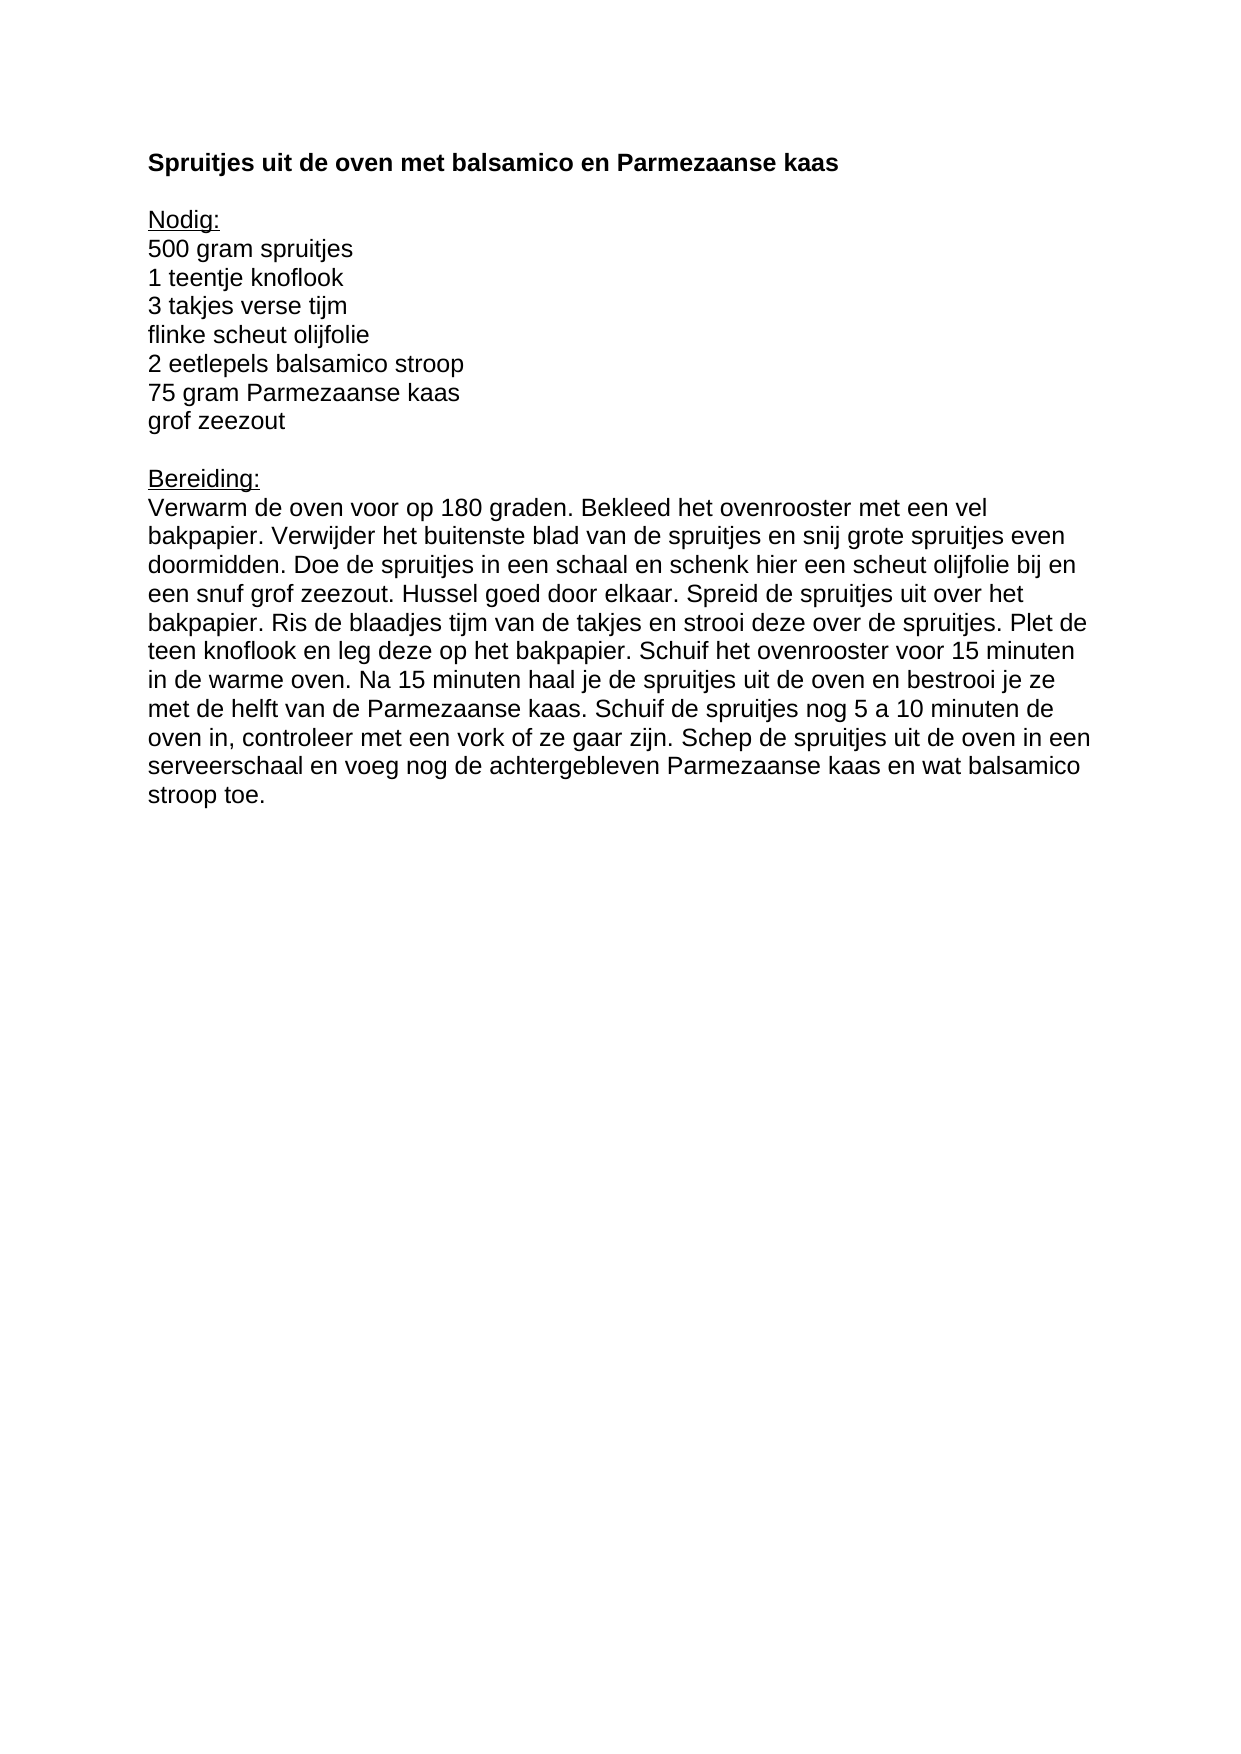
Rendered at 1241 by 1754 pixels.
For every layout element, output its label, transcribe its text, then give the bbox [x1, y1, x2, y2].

text 2 eetlepels balsamico stroop [148, 349, 1093, 378]
text Nodig: [148, 205, 1093, 234]
text 75 gram Parmezaanse kaas [148, 378, 1093, 406]
text 500 gram spruitjes [148, 234, 1093, 263]
text 3 takjes verse tijm [148, 291, 1093, 320]
text flinke scheut olijfolie [148, 320, 1093, 349]
text Bereiding: [148, 464, 1093, 493]
text Verwarm de oven voor op 180 graden. Bekleed het ovenrooster met een vel bakpapier. Verwijder het buitenste blad van de spruitjes en snij grote spruitjes even doormidden. Doe de spruitjes in een schaal en schenk hier een scheut olijfolie bij en een snuf grof zeezout. Hussel goed door elkaar. Spreid de spruitjes uit over het bakpapier. Ris de blaadjes tijm van de takjes en strooi deze over de spruitjes. Plet de teen knoflook en leg deze op het bakpapier. Schuif het ovenrooster voor 15 minuten in de warme oven. Na 15 minuten haal je de spruitjes uit de oven en bestrooi je ze met de helft van de Parmezaanse kaas. Schuif de spruitjes nog 5 a 10 minuten de oven in, controleer met een vork of ze gaar zijn. Schep de spruitjes uit de oven in een serveerschaal en voeg nog de achtergebleven Parmezaanse kaas en wat balsamico stroop toe. [148, 493, 1093, 809]
text grof zeezout [148, 406, 1093, 435]
text 1 teentje knoflook [148, 263, 1093, 291]
text Spruitjes uit de oven met balsamico en Parmezaanse kaas [148, 148, 1093, 176]
